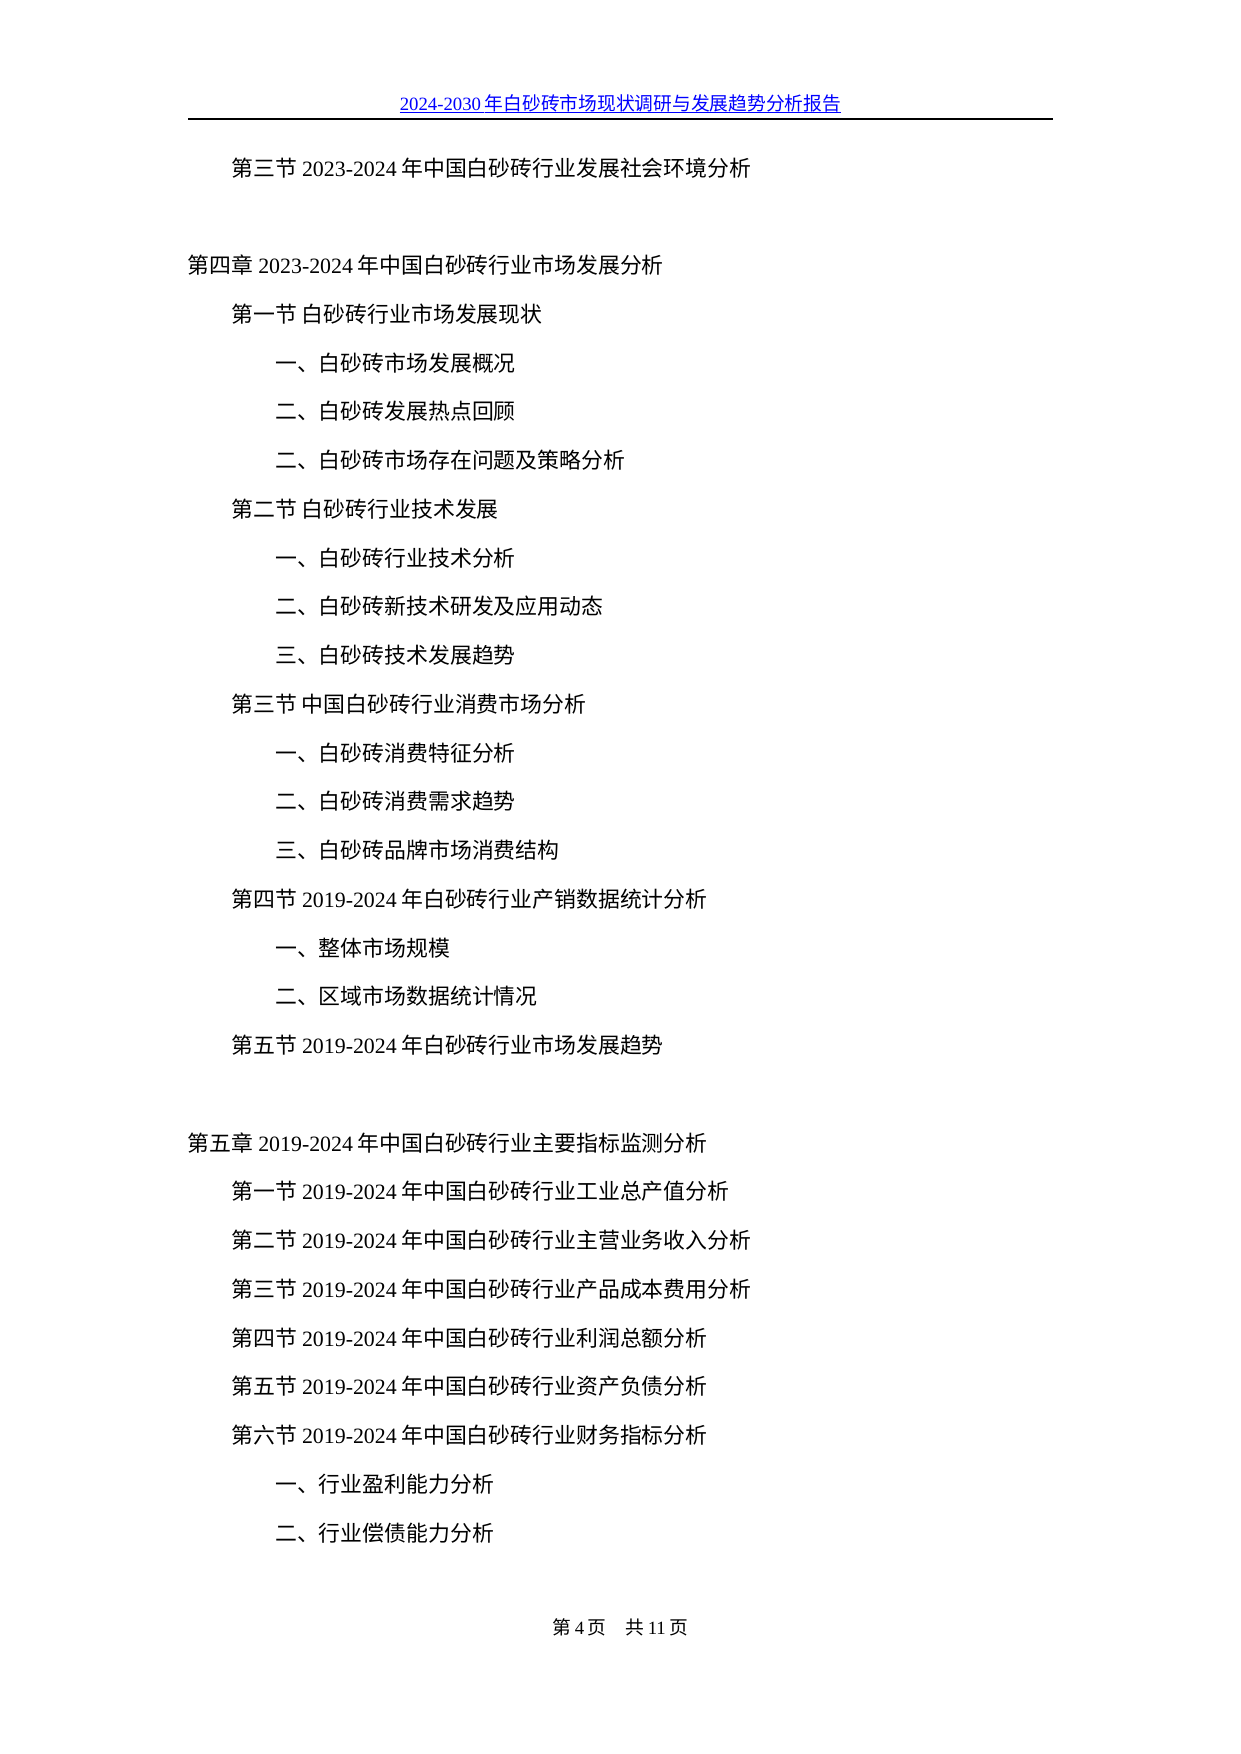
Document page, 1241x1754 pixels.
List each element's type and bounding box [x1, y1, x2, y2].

text [187, 150, 1053, 1548]
